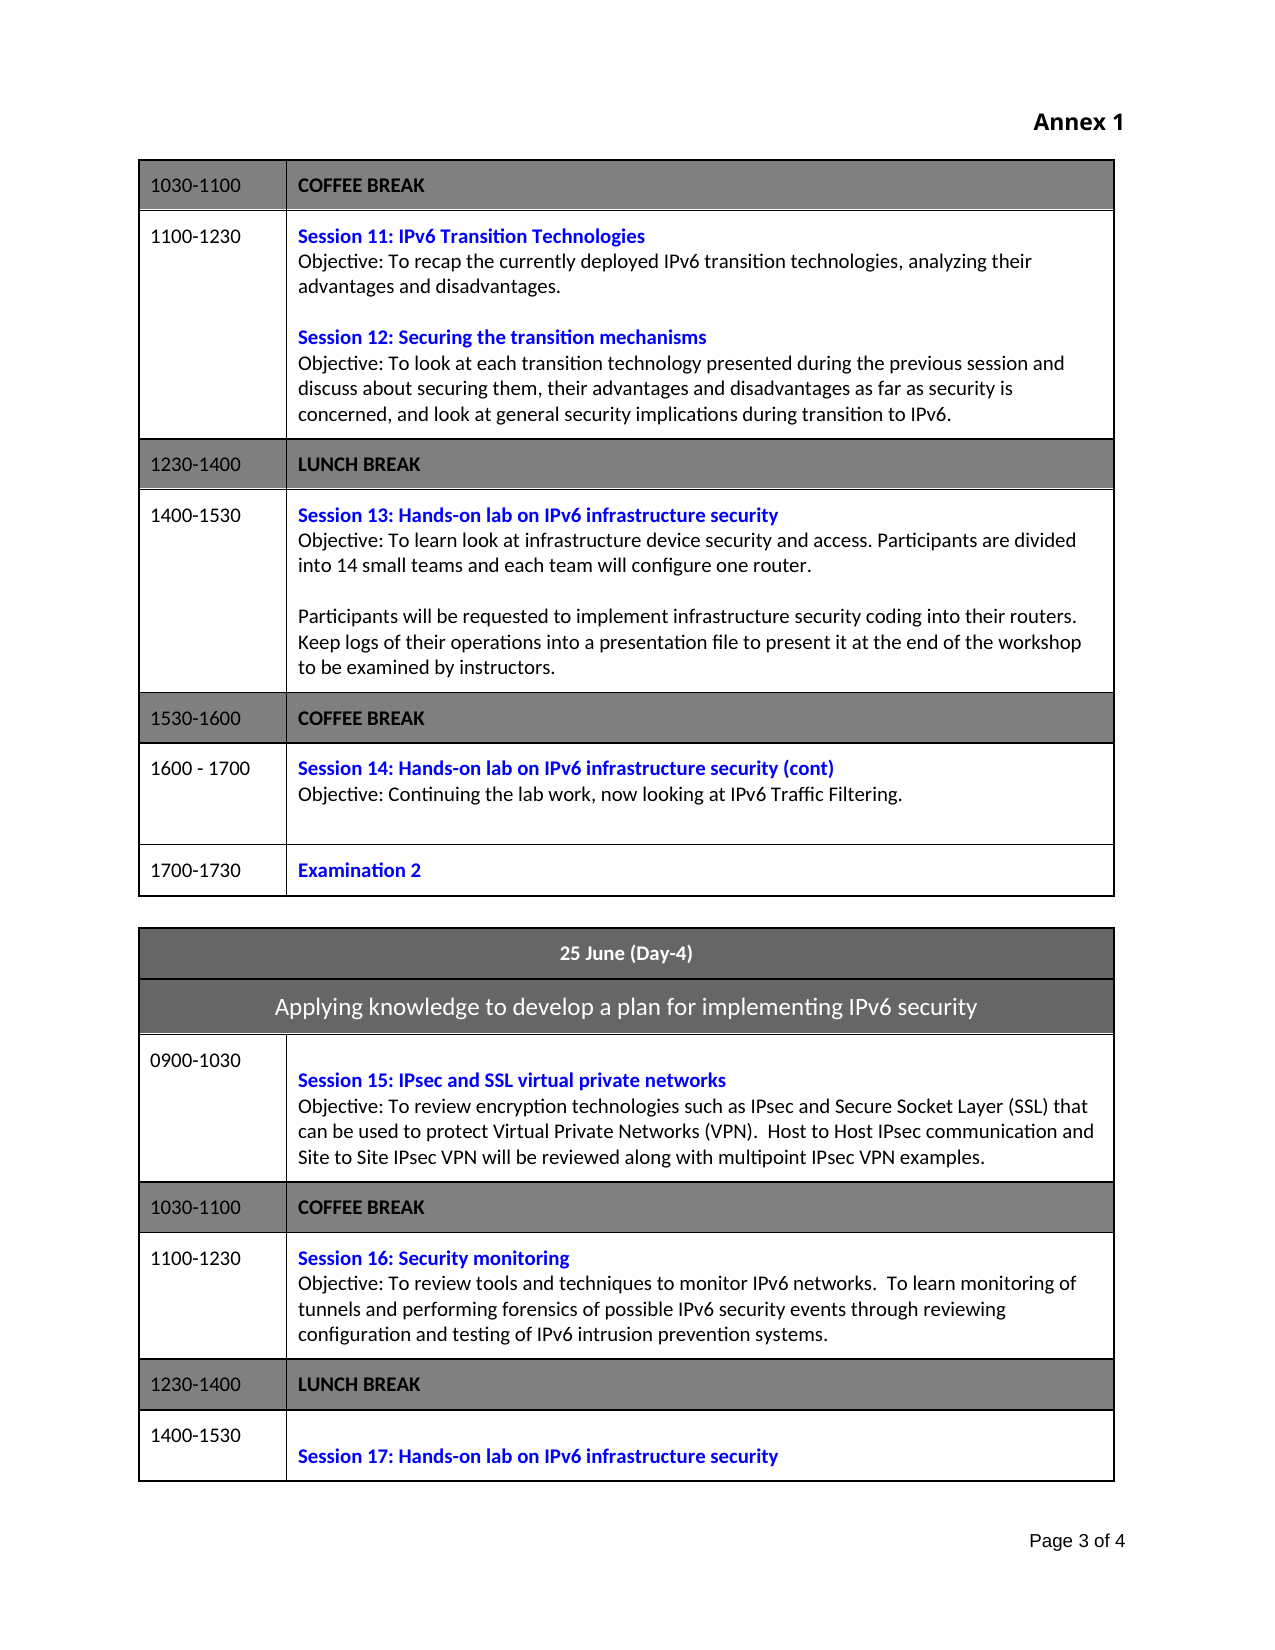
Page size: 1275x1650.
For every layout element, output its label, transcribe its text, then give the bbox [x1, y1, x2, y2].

table_cell Session 13: Hands-on lab on IPv6 infrastructure security Objective: To learn look at infrastructure device security and access. Participants are divided into 14 small teams and each team will configure one router. Participants will be requested to implement infrastructure security coding into their routers. Keep logs of their operations into a presentation file to present it at the end of the workshop to be examined by instructors. [287, 490, 1113, 692]
table_cell Session 15: IPsec and SSL virtual private networks Objective: To review encryption technologies such as IPsec and Secure Socket Layer (SSL) that can be used to protect Virtual Private Networks (VPN). Host to Host IPsec communication and Site to Site IPsec VPN will be reviewed along with multipoint IPsec VPN examples. [287, 1035, 1113, 1181]
table_cell COFFEE BREAK [287, 1183, 1113, 1232]
table_cell LUNCH BREAK [287, 1360, 1113, 1409]
table_cell Session 14: Hands-on lab on IPv6 infrastructure security (cont) Objective: Continuing the lab work, now looking at IPv6 Traffic Filtering. [287, 744, 1113, 843]
table_cell Applying knowledge to develop a plan for implementing IPv6 security [140, 980, 1113, 1033]
table_cell Session 11: IPv6 Transition Technologies Objective: To recap the currently deployed IPv6 transition technologies, analyzing their advantages and disadvantages. Session 12: Securing the transition mechanisms Objective: To look at each transition technology presented during the previous session and discuss about securing them, their advantages and disadvantages as far as security is concerned, and look at general security implications during transition to IPv6. [287, 211, 1113, 438]
table_cell LUNCH BREAK [287, 440, 1113, 488]
table_cell Session 16: Security monitoring Objective: To review tools and techniques to monitor IPv6 networks. To learn monitoring of tunnels and performing forensics of possible IPv6 security events through reviewing configuration and testing of IPv6 intrusion prevention systems. [287, 1233, 1113, 1358]
table_cell 1100-1230 [140, 211, 286, 438]
table_cell 1230-1400 [140, 1360, 286, 1409]
table_cell 1230-1400 [140, 440, 286, 488]
table_cell Examination 2 [287, 845, 1113, 895]
table_cell 1700-1730 [140, 845, 286, 895]
table_cell 1400-1530 [140, 490, 286, 692]
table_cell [287, 1411, 1113, 1480]
table_cell COFFEE BREAK [287, 161, 1113, 209]
table_cell 1030-1100 [140, 1183, 286, 1232]
table_cell 1030-1100 [140, 161, 286, 209]
table_header 25 June (Day-4) [140, 929, 1113, 978]
table_cell COFFEE BREAK [287, 693, 1113, 742]
table_cell 1400-1530 [140, 1411, 286, 1480]
table_cell 0900-1030 [140, 1035, 286, 1181]
table_cell 1600 - 1700 [140, 744, 286, 843]
table_cell 1100-1230 [140, 1233, 286, 1358]
table_cell 1530-1600 [140, 693, 286, 742]
